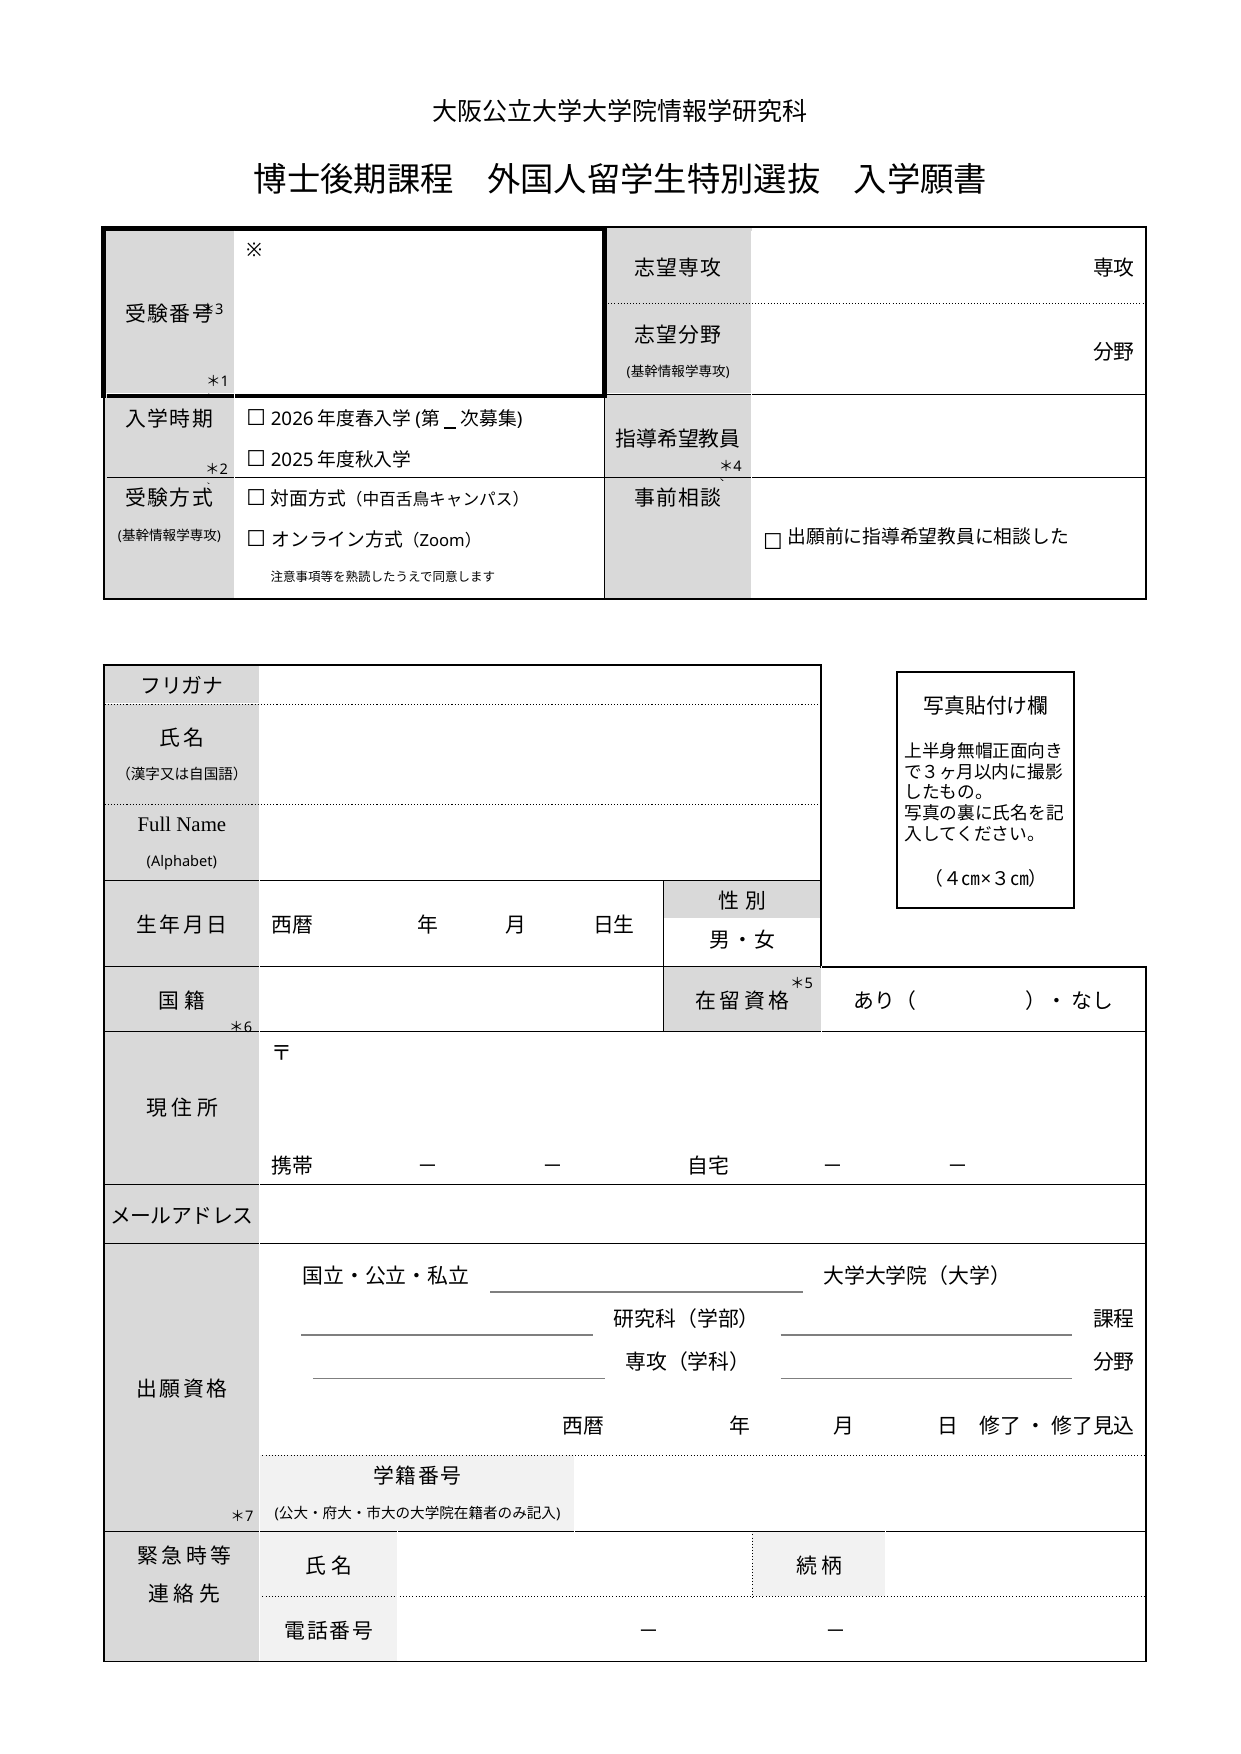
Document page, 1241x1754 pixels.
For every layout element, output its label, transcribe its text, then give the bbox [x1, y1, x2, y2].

text 大阪公立大学大学院情報学研究科 [94, 91, 1146, 128]
table_cell 入学時期 [105, 394, 234, 477]
table_cell 事前相談 [605, 478, 751, 598]
table_cell 志望分野 (基幹情報学専攻) [607, 303, 751, 393]
table_cell 2026年度春入学 (第 次募集) 2025年度秋入学 [235, 398, 604, 477]
table_cell [260, 804, 820, 880]
table_cell 学籍番号 (公大・府大・市大の大学院在籍者のみ記入) [260, 1455, 574, 1531]
table_cell 国籍 [105, 967, 259, 1031]
table_cell 〒 携帯 － － 自宅 － － [260, 1032, 1145, 1184]
table_cell 出願前に指導希望教員に相談した [752, 478, 1145, 598]
table_cell [260, 1185, 1145, 1243]
table_cell [260, 967, 663, 1031]
table_header ※ [235, 231, 602, 393]
table_cell 受験方式 (基幹情報学専攻) [105, 477, 234, 598]
table_cell 男・女 [664, 920, 820, 966]
table_cell 分野 [752, 303, 1145, 393]
table_cell [260, 704, 820, 804]
table_cell 氏名 [260, 1532, 397, 1596]
table_cell 氏名 （漢字又は自国語） [105, 704, 259, 804]
table_header 志望専攻 [607, 228, 752, 303]
table_cell 現 住 所 [105, 1032, 259, 1184]
table_cell 電話番号 [260, 1596, 397, 1661]
table_cell [886, 1532, 1145, 1596]
text 博士後期課程 外国人留学生特別選抜 入学願書 [94, 139, 1146, 214]
table_cell [752, 395, 1145, 477]
table_cell 緊急時等 連 絡 先 [105, 1532, 259, 1661]
table_cell [575, 1455, 1145, 1531]
table_header フリガナ [105, 666, 259, 703]
table_header 専攻 [752, 228, 1145, 303]
table_cell あり（ ）・ なし [822, 968, 1145, 1031]
table_cell － － [398, 1596, 1145, 1661]
table_cell 国立・公立・私立 大学大学院（大学） 研究科（学部） 課程 専攻（学科） 分野 西暦 年 月 日 修了 ・ 修了見込 [260, 1244, 1145, 1455]
table_cell 生年月日 [105, 881, 259, 966]
table_header [260, 666, 820, 703]
table_cell Full Name (Alphabet) [105, 804, 259, 880]
table_header 受験番号 [106, 231, 234, 393]
table_cell 指導希望教員 [605, 395, 751, 477]
table_cell 西暦 年 月 日生 [260, 881, 663, 966]
table_header [822, 664, 1146, 966]
table_cell 続柄 [752, 1532, 885, 1596]
table_cell 対面方式（中百舌鳥キャンパス） オンライン方式（Zoom） 注意事項等を熟読したうえで同意します [235, 478, 604, 598]
table_cell [398, 1532, 752, 1596]
table_cell 在留資格 [664, 967, 821, 1031]
table_cell メールアドレス [105, 1185, 259, 1243]
table_cell 性別 [664, 881, 820, 918]
table_cell 出願資格 [105, 1244, 259, 1531]
